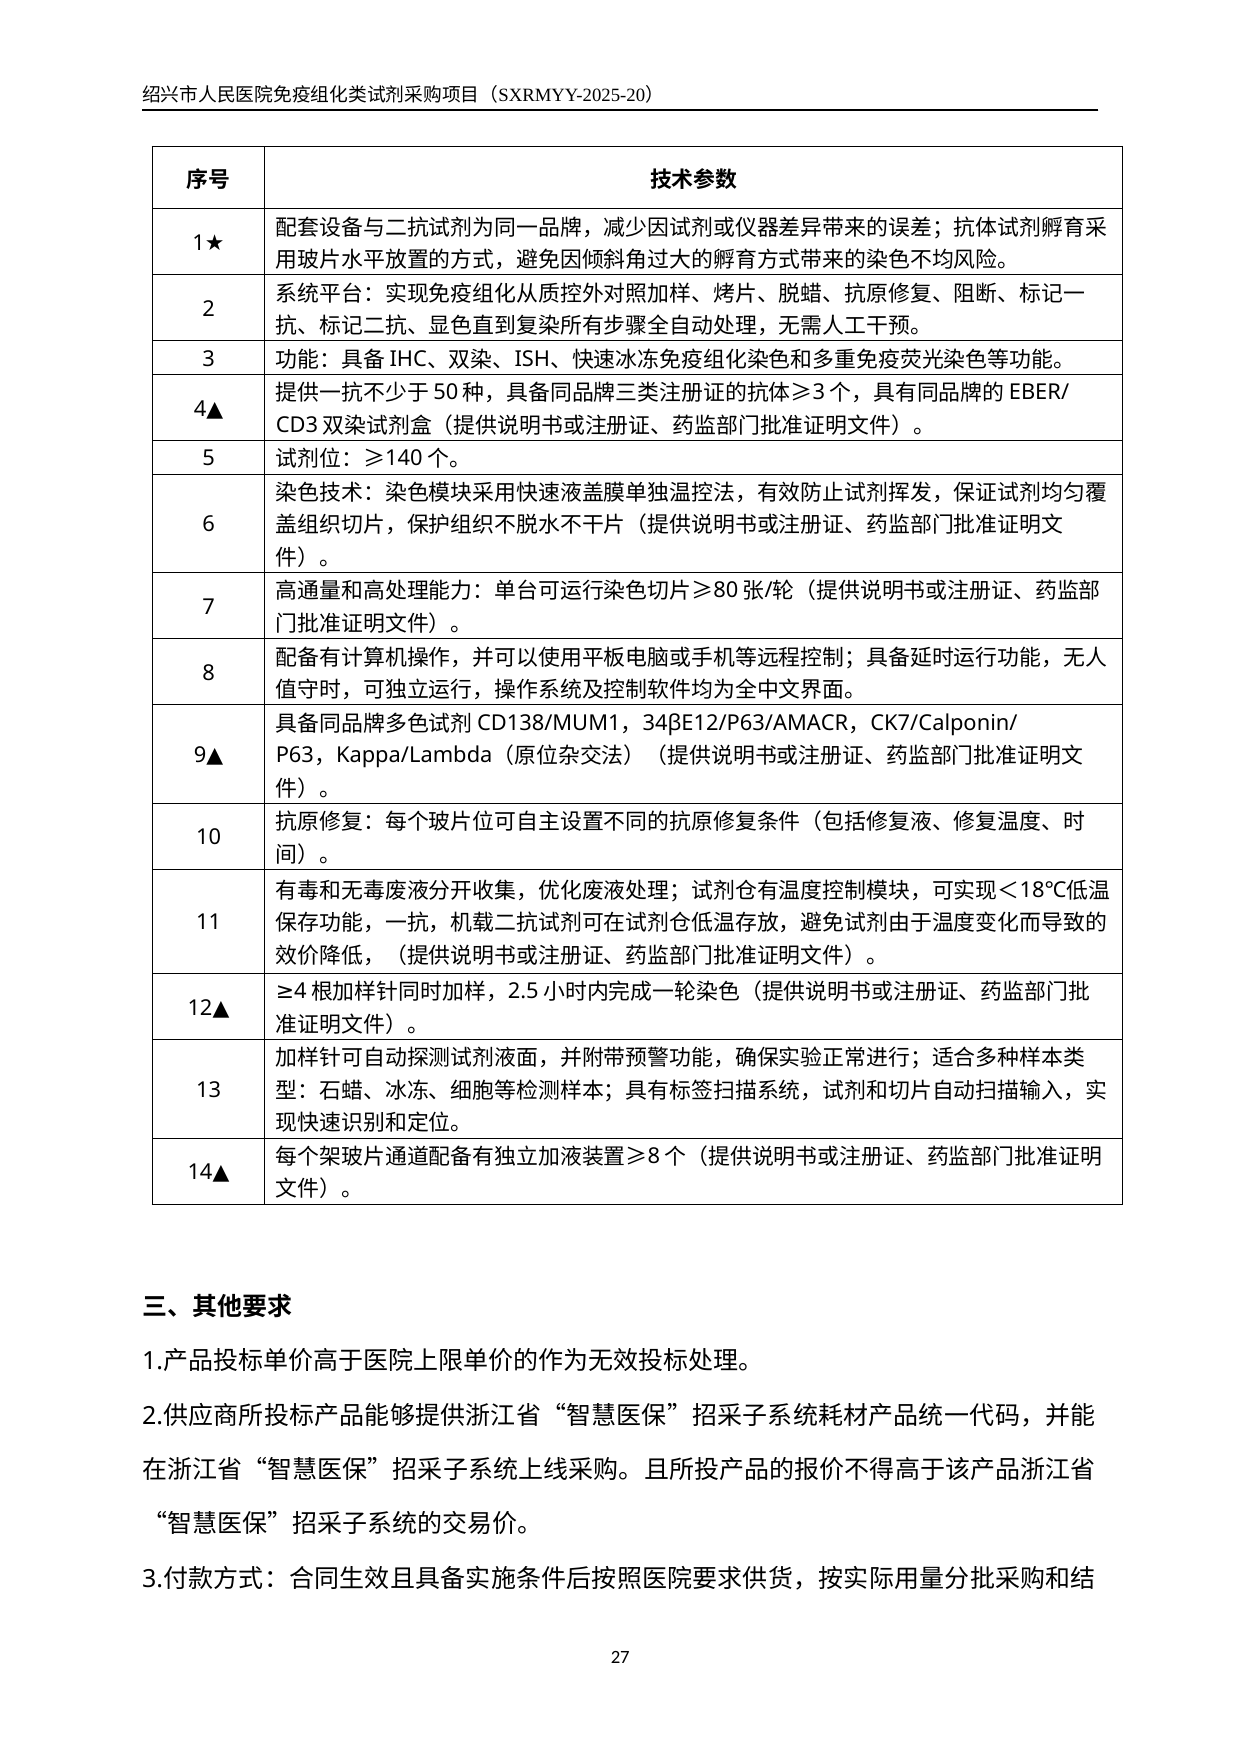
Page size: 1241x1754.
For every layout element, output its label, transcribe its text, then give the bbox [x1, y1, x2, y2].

table_cell 5 [153, 441, 264, 473]
table_cell 提供一抗不少于50种，具备同品牌三类注册证的抗体≥3个，具有同品牌的EBER/CD3双染试剂盒（提供说明书或注册证、药监部门批准证明文件）。 [265, 375, 1122, 440]
table_cell 1★ [153, 209, 264, 274]
table_cell 功能：具备IHC、双染、ISH、快速冰冻免疫组化染色和多重免疫荧光染色等功能。 [265, 341, 1122, 374]
table_cell 每个架玻片通道配备有独立加液装置≥8个（提供说明书或注册证、药监部门批准证明文件）。 [265, 1139, 1122, 1203]
table_cell 12▲ [153, 974, 264, 1039]
table_cell 系统平台：实现免疫组化从质控外对照加样、烤片、脱蜡、抗原修复、阻断、标记一抗、标记二抗、显色直到复染所有步骤全自动处理，无需人工干预。 [265, 275, 1122, 340]
table_cell 9▲ [153, 705, 264, 803]
table_cell 配套设备与二抗试剂为同一品牌，减少因试剂或仪器差异带来的误差；抗体试剂孵育采用玻片水平放置的方式，避免因倾斜角过大的孵育方式带来的染色不均风险。 [265, 209, 1122, 274]
table_cell 7 [153, 573, 264, 638]
table_cell 8 [153, 639, 264, 704]
table_cell 11 [153, 870, 264, 973]
table_cell 有毒和无毒废液分开收集，优化废液处理；试剂仓有温度控制模块，可实现＜18℃低温保存功能，一抗，机载二抗试剂可在试剂仓低温存放，避免试剂由于温度变化而导致的效价降低，（提供说明书或注册证、药监部门批准证明文件）。 [265, 870, 1122, 973]
table_cell 抗原修复：每个玻片位可自主设置不同的抗原修复条件（包括修复液、修复温度、时间）。 [265, 804, 1122, 869]
table_cell 6 [153, 475, 264, 572]
table_cell 3 [153, 341, 264, 374]
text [142, 1558, 1098, 1594]
text 1.产品投标单价高于医院上限单价的作为无效投标处理。 [142, 1341, 1098, 1377]
table_cell 13 [153, 1040, 264, 1137]
table_cell 2 [153, 275, 264, 340]
table_cell 具备同品牌多色试剂CD138/MUM1，34βE12/P63/AMACR，CK7/Calponin/P63，Kappa/Lambda（原位杂交法）（提供说明书或注册证、药监部门批准证明文件）。 [265, 705, 1122, 803]
table_cell 14▲ [153, 1139, 264, 1203]
table_cell 10 [153, 804, 264, 869]
table_header 序号 [153, 147, 264, 208]
table_cell 染色技术：染色模块采用快速液盖膜单独温控法，有效防止试剂挥发，保证试剂均匀覆盖组织切片，保护组织不脱水不干片（提供说明书或注册证、药监部门批准证明文件）。 [265, 475, 1122, 572]
text 三、其他要求 [142, 1286, 1098, 1323]
table_header 技术参数 [265, 147, 1122, 208]
table_cell ≥4根加样针同时加样，2.5小时内完成一轮染色（提供说明书或注册证、药监部门批准证明文件）。 [265, 974, 1122, 1039]
table_cell 配备有计算机操作，并可以使用平板电脑或手机等远程控制；具备延时运行功能，无人值守时，可独立运行，操作系统及控制软件均为全中文界面。 [265, 639, 1122, 704]
table_cell 4▲ [153, 375, 264, 440]
table_cell 试剂位：≥140个。 [265, 441, 1122, 473]
text 2.供应商所投标产品能够提供浙江省“智慧医保”招采子系统耗材产品统一代码，并能在浙江省“智慧医保”招采子系统上线采购。且所投产品的报价不得高于该产品浙江省“智慧医保”招采子系统的交易价。 [142, 1395, 1098, 1540]
table_cell 加样针可自动探测试剂液面，并附带预警功能，确保实验正常进行；适合多种样本类型：石蜡、冰冻、细胞等检测样本；具有标签扫描系统，试剂和切片自动扫描输入，实现快速识别和定位。 [265, 1040, 1122, 1137]
table_cell 高通量和高处理能力：单台可运行染色切片≥80张/轮（提供说明书或注册证、药监部门批准证明文件）。 [265, 573, 1122, 638]
